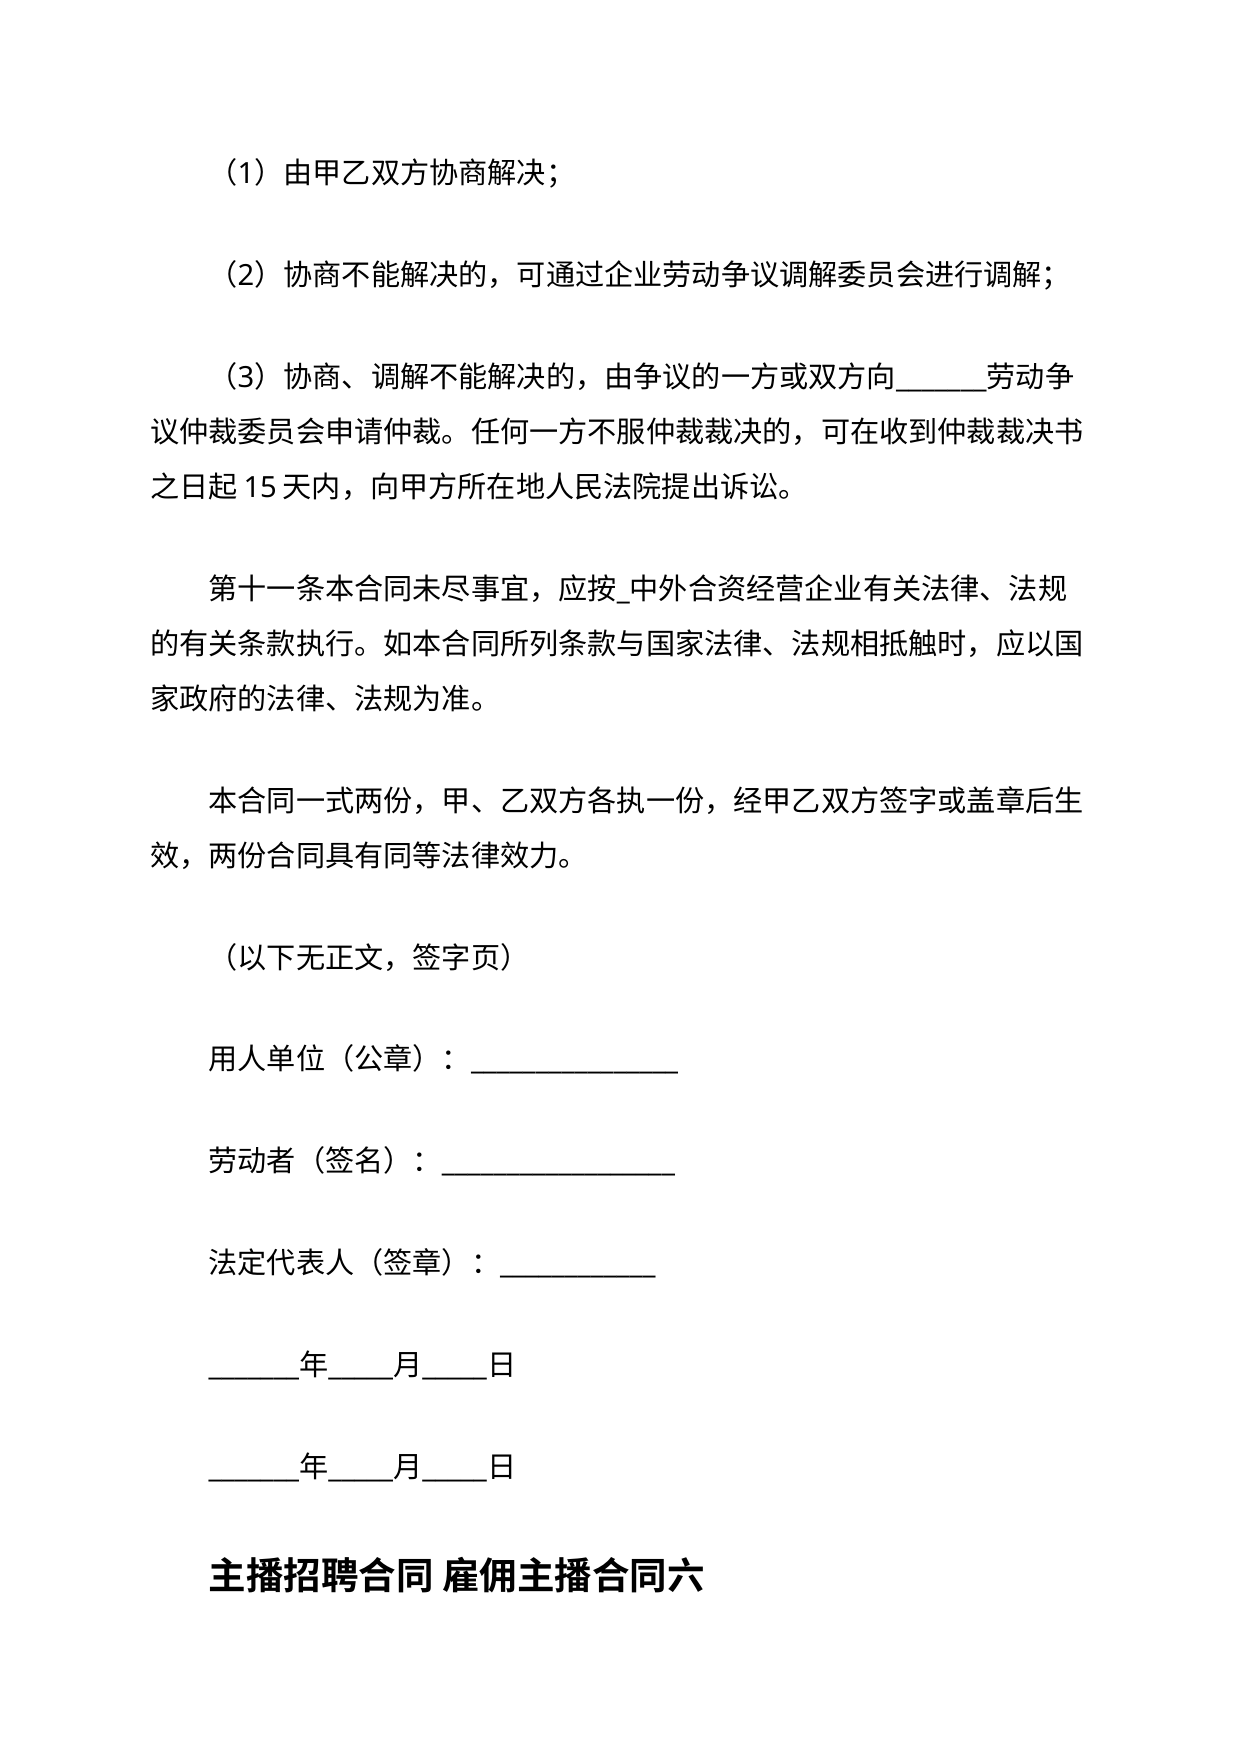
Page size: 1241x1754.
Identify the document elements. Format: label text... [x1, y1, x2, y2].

text _______年_____月_____日 [150, 1342, 1090, 1384]
text （3）协商、调解不能解决的，由争议的一方或双方向_______劳动争议仲裁委员会申请仲裁。任何一方不服仲裁裁决的，可在收到仲裁裁决书之日起15天内，向甲方所在地人民法院提出诉讼。 [150, 354, 1090, 506]
text 劳动者（签名）：__________________ [150, 1138, 1090, 1180]
text （以下无正文，签字页） [150, 934, 1090, 976]
text _______年_____月_____日 [150, 1444, 1090, 1486]
text 本合同一式两份，甲、乙双方各执一份，经甲乙双方签字或盖章后生效，两份合同具有同等法律效力。 [150, 777, 1090, 875]
text 法定代表人（签章）：____________ [150, 1240, 1090, 1282]
text 第十一条本合同未尽事宜，应按_中外合资经营企业有关法律、法规的有关条款执行。如本合同所列条款与国家法律、法规相抵触时，应以国家政府的法律、法规为准。 [150, 566, 1090, 718]
text 用人单位（公章）：________________ [150, 1036, 1090, 1078]
text （1）由甲乙双方协商解决； [150, 150, 1090, 192]
text （2）协商不能解决的，可通过企业劳动争议调解委员会进行调解； [150, 252, 1090, 294]
text 主播招聘合同 雇佣主播合同六 [150, 1546, 1090, 1600]
